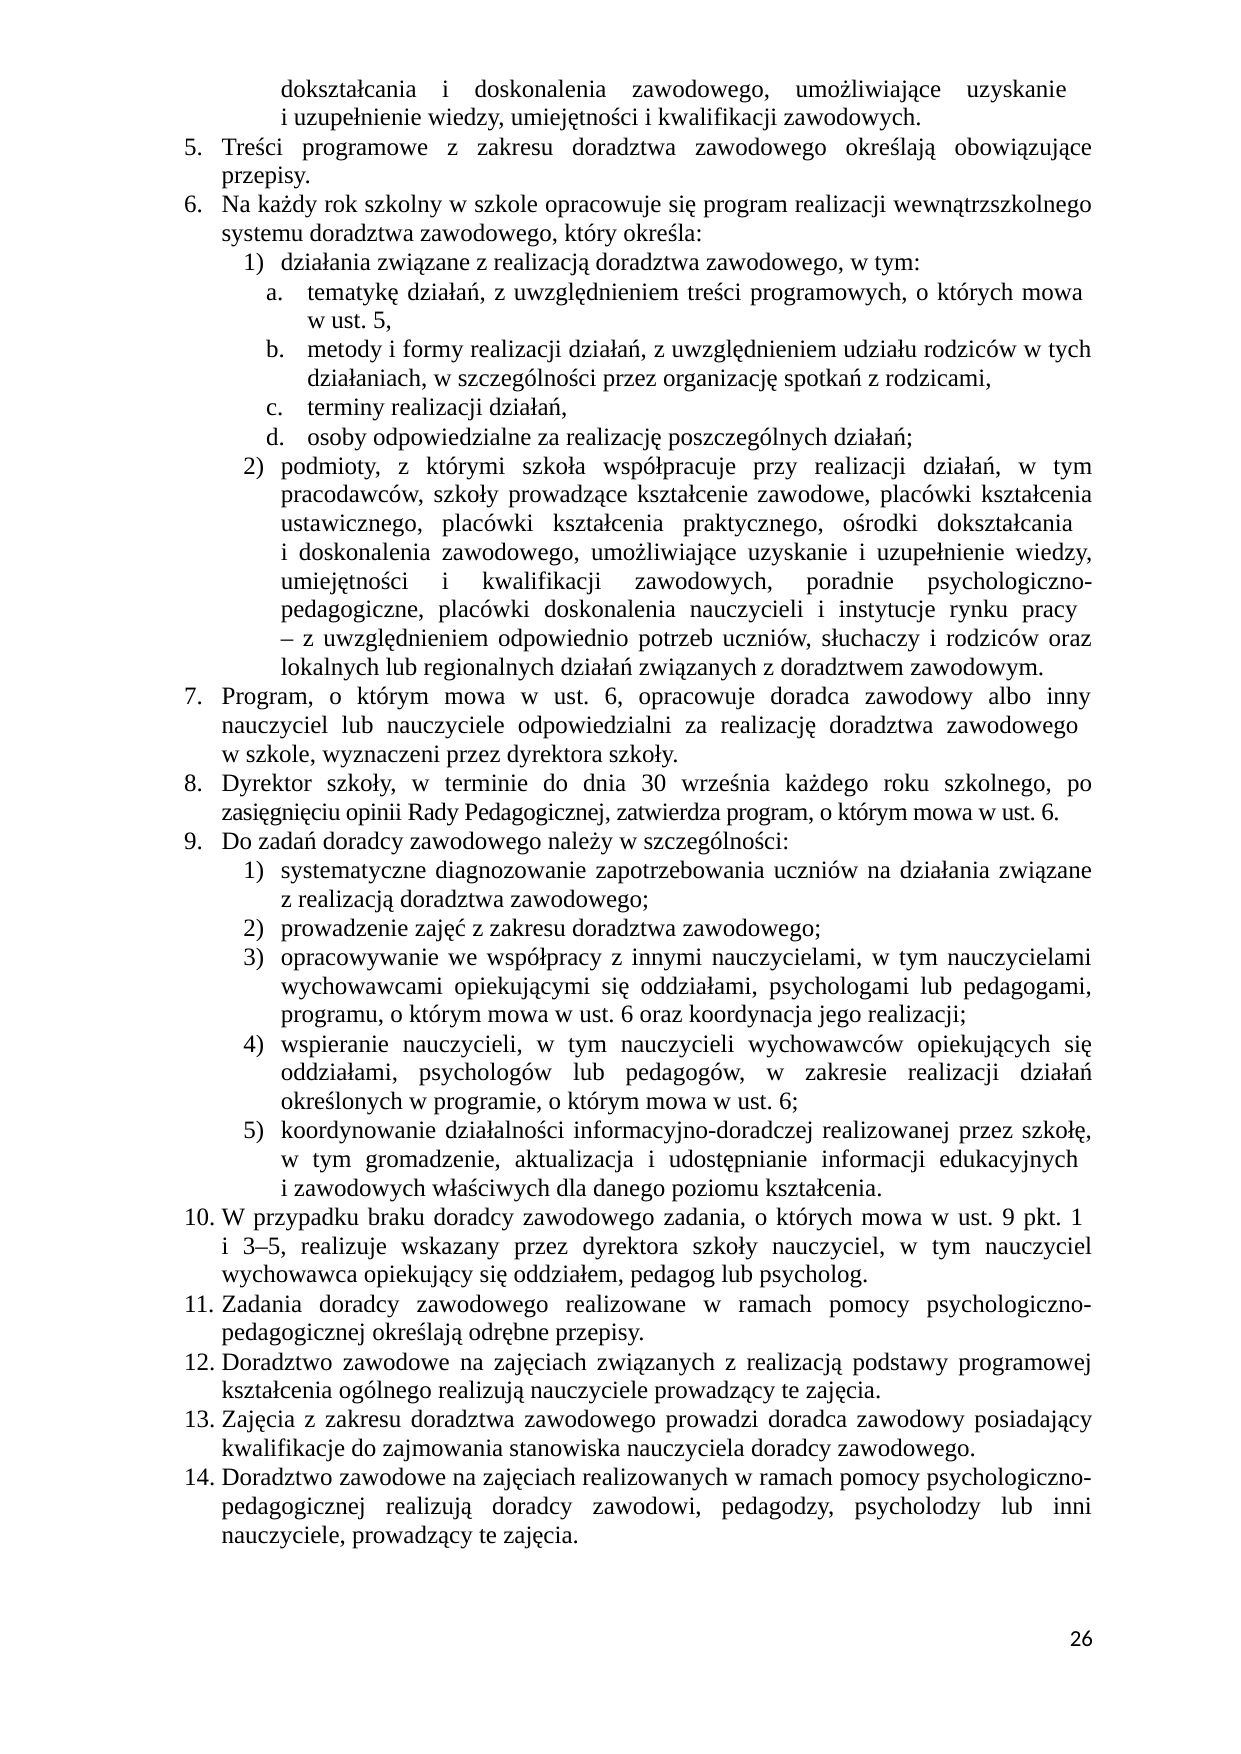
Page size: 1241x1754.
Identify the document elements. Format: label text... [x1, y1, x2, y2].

list Do zadań doradcy zawodowego należy w szczególności: [184, 826, 1093, 854]
list Doradztwo zawodowe na zajęciach realizowanych w ramach pomocy psychologiczno-pedagogicznej realizują doradcy zawodowi, pedagodzy, psycholodzy lub inni nauczyciele, prowadzący te zajęcia. [184, 1462, 1093, 1549]
list Treści programowe z zakresu doradztwa zawodowego określają obowiązujące przepisy. [184, 132, 1093, 189]
list Dyrektor szkoły, w terminie do dnia 30 września każdego roku szkolnego, po zasięgnięciu opinii Rady Pedagogicznej, zatwierdza program, o którym mowa w ust. 6. [184, 768, 1093, 825]
list Zadania doradcy zawodowego realizowane w ramach pomocy psychologiczno-pedagogicznej określają odrębne przepisy. [184, 1289, 1093, 1346]
list osoby odpowiedzialne za realizację poszczególnych działań; [266, 422, 1093, 450]
list systematyczne diagnozowanie zapotrzebowania uczniów na działania związane z realizacją doradztwa zawodowego; [243, 855, 1093, 912]
list Na każdy rok szkolny w szkole opracowuje się program realizacji wewnątrzszkolnego systemu doradztwa zawodowego, który określa: [184, 189, 1093, 247]
list Program, o którym mowa w ust. 6, opracowuje doradca zawodowy albo inny nauczyciel lub nauczyciele odpowiedzialni za realizację doradztwa zawodowego w szkole, wyznaczeni przez dyrektora szkoły. [184, 681, 1093, 767]
list Doradztwo zawodowe na zajęciach związanych z realizacją podstawy programowej kształcenia ogólnego realizują nauczyciele prowadzący te zajęcia. [184, 1347, 1093, 1404]
list tematykę działań, z uwzględnieniem treści programowych, o których mowa w ust. 5, [266, 277, 1093, 334]
list W przypadku braku doradcy zawodowego zadania, o których mowa w ust. 9 pkt. 1 i 3–5, realizuje wskazany przez dyrektora szkoły nauczyciel, w tym nauczyciel wychowawca opiekujący się oddziałem, pedagog lub psycholog. [184, 1202, 1093, 1288]
list terminy realizacji działań, [266, 392, 1093, 421]
list prowadzenie zajęć z zakresu doradztwa zawodowego; [243, 913, 1093, 942]
list Zajęcia z zakresu doradztwa zawodowego prowadzi doradca zawodowy posiadający kwalifikacje do zajmowania stanowiska nauczyciela doradcy zawodowego. [184, 1404, 1093, 1462]
list metody i formy realizacji działań, z uwzględnieniem udziału rodziców w tych działaniach, w szczególności przez organizację spotkań z rodzicami, [266, 334, 1093, 392]
list opracowywanie we współpracy z innymi nauczycielami, w tym nauczycielami wychowawcami opiekującymi się oddziałami, psychologami lub pedagogami, programu, o którym mowa w ust. 6 oraz koordynacja jego realizacji; [243, 942, 1093, 1028]
list wspieranie nauczycieli, w tym nauczycieli wychowawców opiekujących się oddziałami, psychologów lub pedagogów, w zakresie realizacji działań określonych w programie, o którym mowa w ust. 6; [243, 1029, 1093, 1115]
list podmioty, z którymi szkoła współpracuje przy realizacji działań, w tym pracodawców, szkoły prowadzące kształcenie zawodowe, placówki kształcenia ustawicznego, placówki kształcenia praktycznego, ośrodki dokształcania i doskonalenia zawodowego, umożliwiające uzyskanie i uzupełnienie wiedzy, umiejętności i kwalifikacji zawodowych, poradnie psychologiczno-pedagogiczne, placówki doskonalenia nauczycieli i instytucje rynku pracy – z uwzględnieniem odpowiednio potrzeb uczniów, słuchaczy i rodziców oraz lokalnych lub regionalnych działań związanych z doradztwem zawodowym. [243, 451, 1093, 681]
list działania związane z realizacją doradztwa zawodowego, w tym: [243, 247, 1093, 276]
list koordynowanie działalności informacyjno-doradczej realizowanej przez szkołę, w tym gromadzenie, aktualizacja i udostępnianie informacji edukacyjnych i zawodowych właściwych dla danego poziomu kształcenia. [243, 1115, 1093, 1202]
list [243, 74, 1093, 131]
